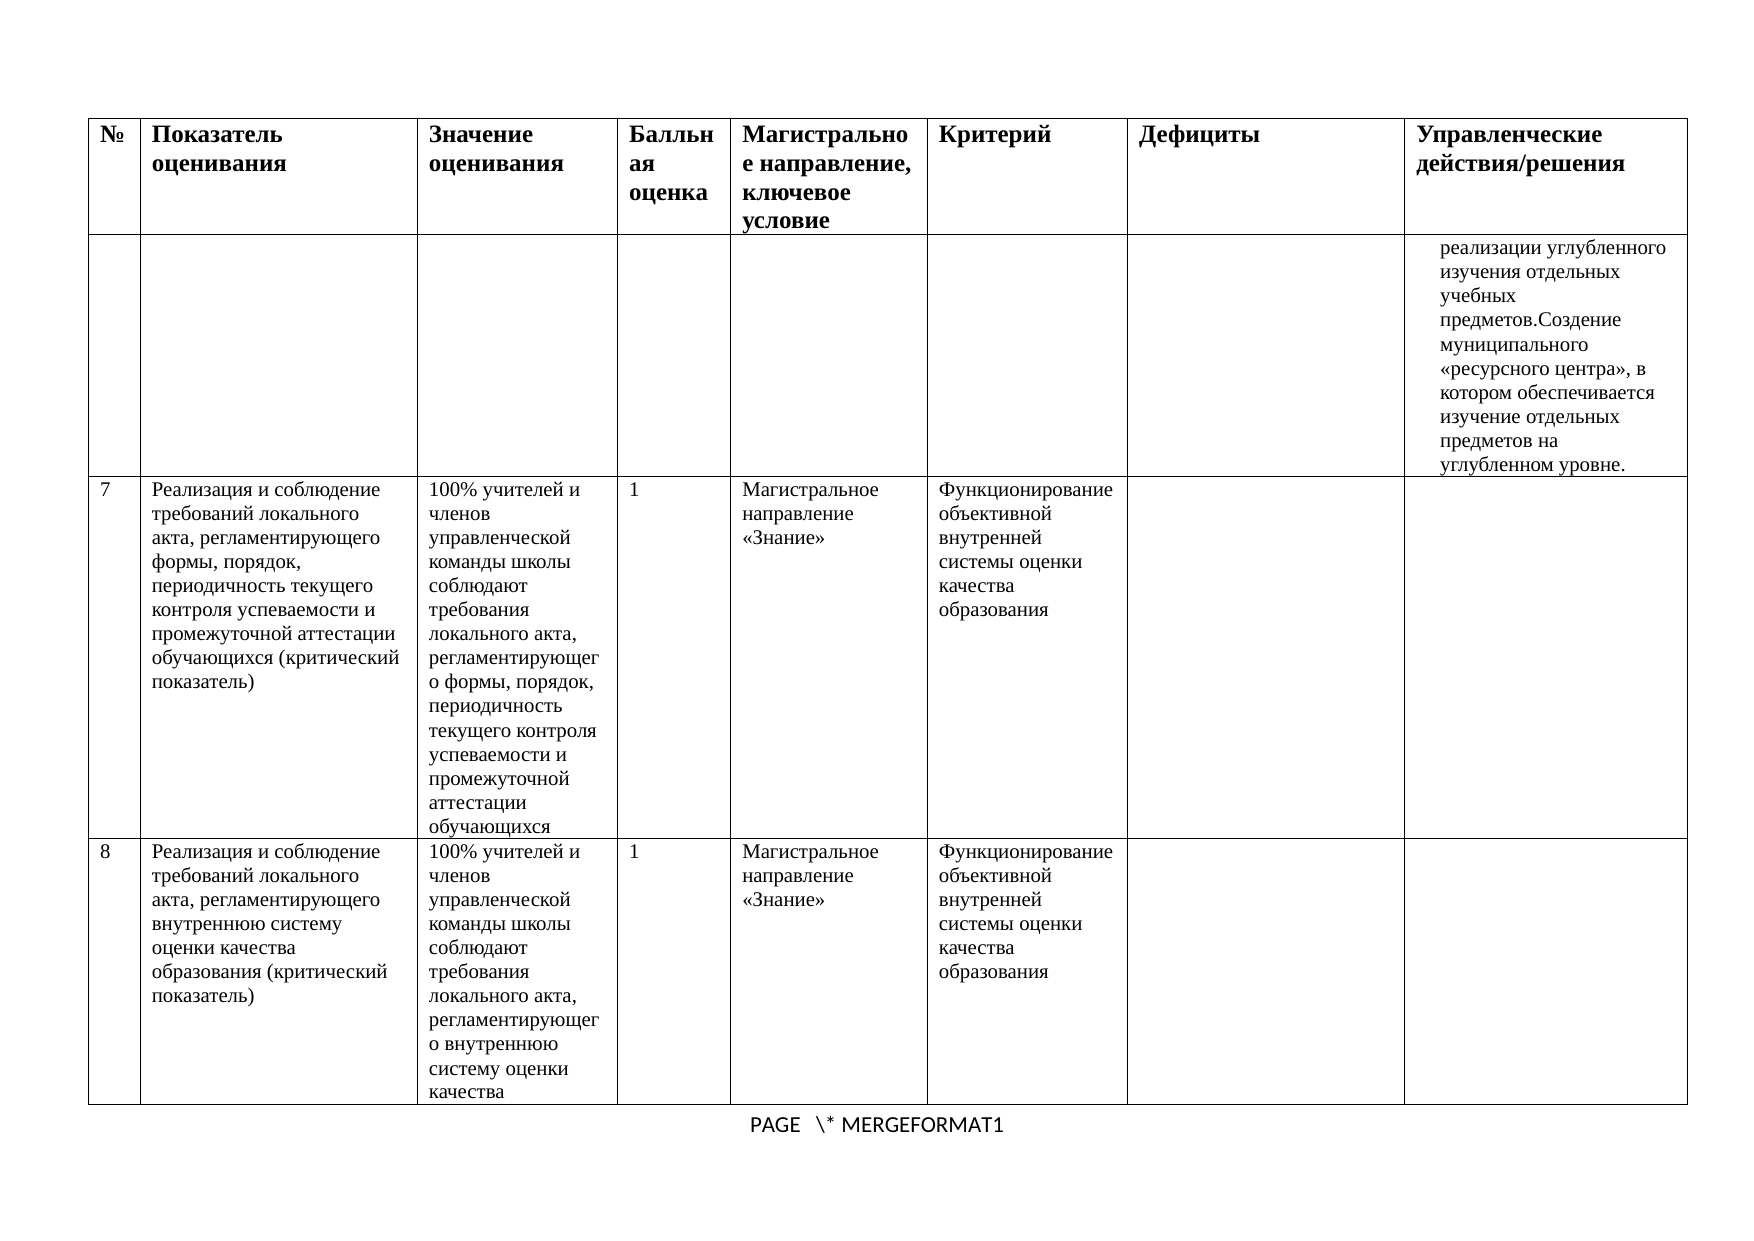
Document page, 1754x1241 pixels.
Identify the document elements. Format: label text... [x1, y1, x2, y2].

table_header Значение оценивания [418, 119, 617, 234]
table_cell Магистральное направление «Знание» [731, 839, 927, 1103]
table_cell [928, 839, 1127, 1103]
table_cell 8 [89, 839, 140, 1103]
table_header Балльная оценка [618, 119, 730, 234]
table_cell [1405, 235, 1687, 476]
table_header Показатель оценивания [141, 119, 417, 234]
table_cell [1405, 839, 1687, 1103]
table_cell 100% учителей и членов управленческой команды школы соблюдают требования локального акта, регламентирующего формы, порядок, периодичность текущего контроля успеваемости и промежуточной аттестации обучающихся [418, 477, 617, 838]
table_cell 1 [618, 839, 730, 1103]
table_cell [418, 839, 617, 1103]
table_header Критерий [928, 119, 1127, 234]
table_cell 7 [89, 477, 140, 838]
table_header № [89, 119, 140, 234]
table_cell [141, 839, 417, 1103]
table_cell 1 [618, 477, 730, 838]
table_header Управленческие действия/решения [1405, 119, 1687, 234]
table_cell Магистральное направление «Знание» [731, 477, 927, 838]
table_header Дефициты [1128, 119, 1404, 234]
table_cell [1128, 839, 1404, 1103]
table_cell [1128, 477, 1404, 838]
table_cell [1405, 477, 1687, 838]
table_cell Функционирование объективной внутренней системы оценки качества образования [928, 477, 1127, 838]
table_cell Реализация и соблюдение требований локального акта, регламентирующего формы, порядок, периодичность текущего контроля успеваемости и промежуточной аттестации обучающихся (критический показатель) [141, 477, 417, 838]
table_header Магистральное направление, ключевое условие [731, 119, 927, 234]
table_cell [1128, 235, 1404, 476]
